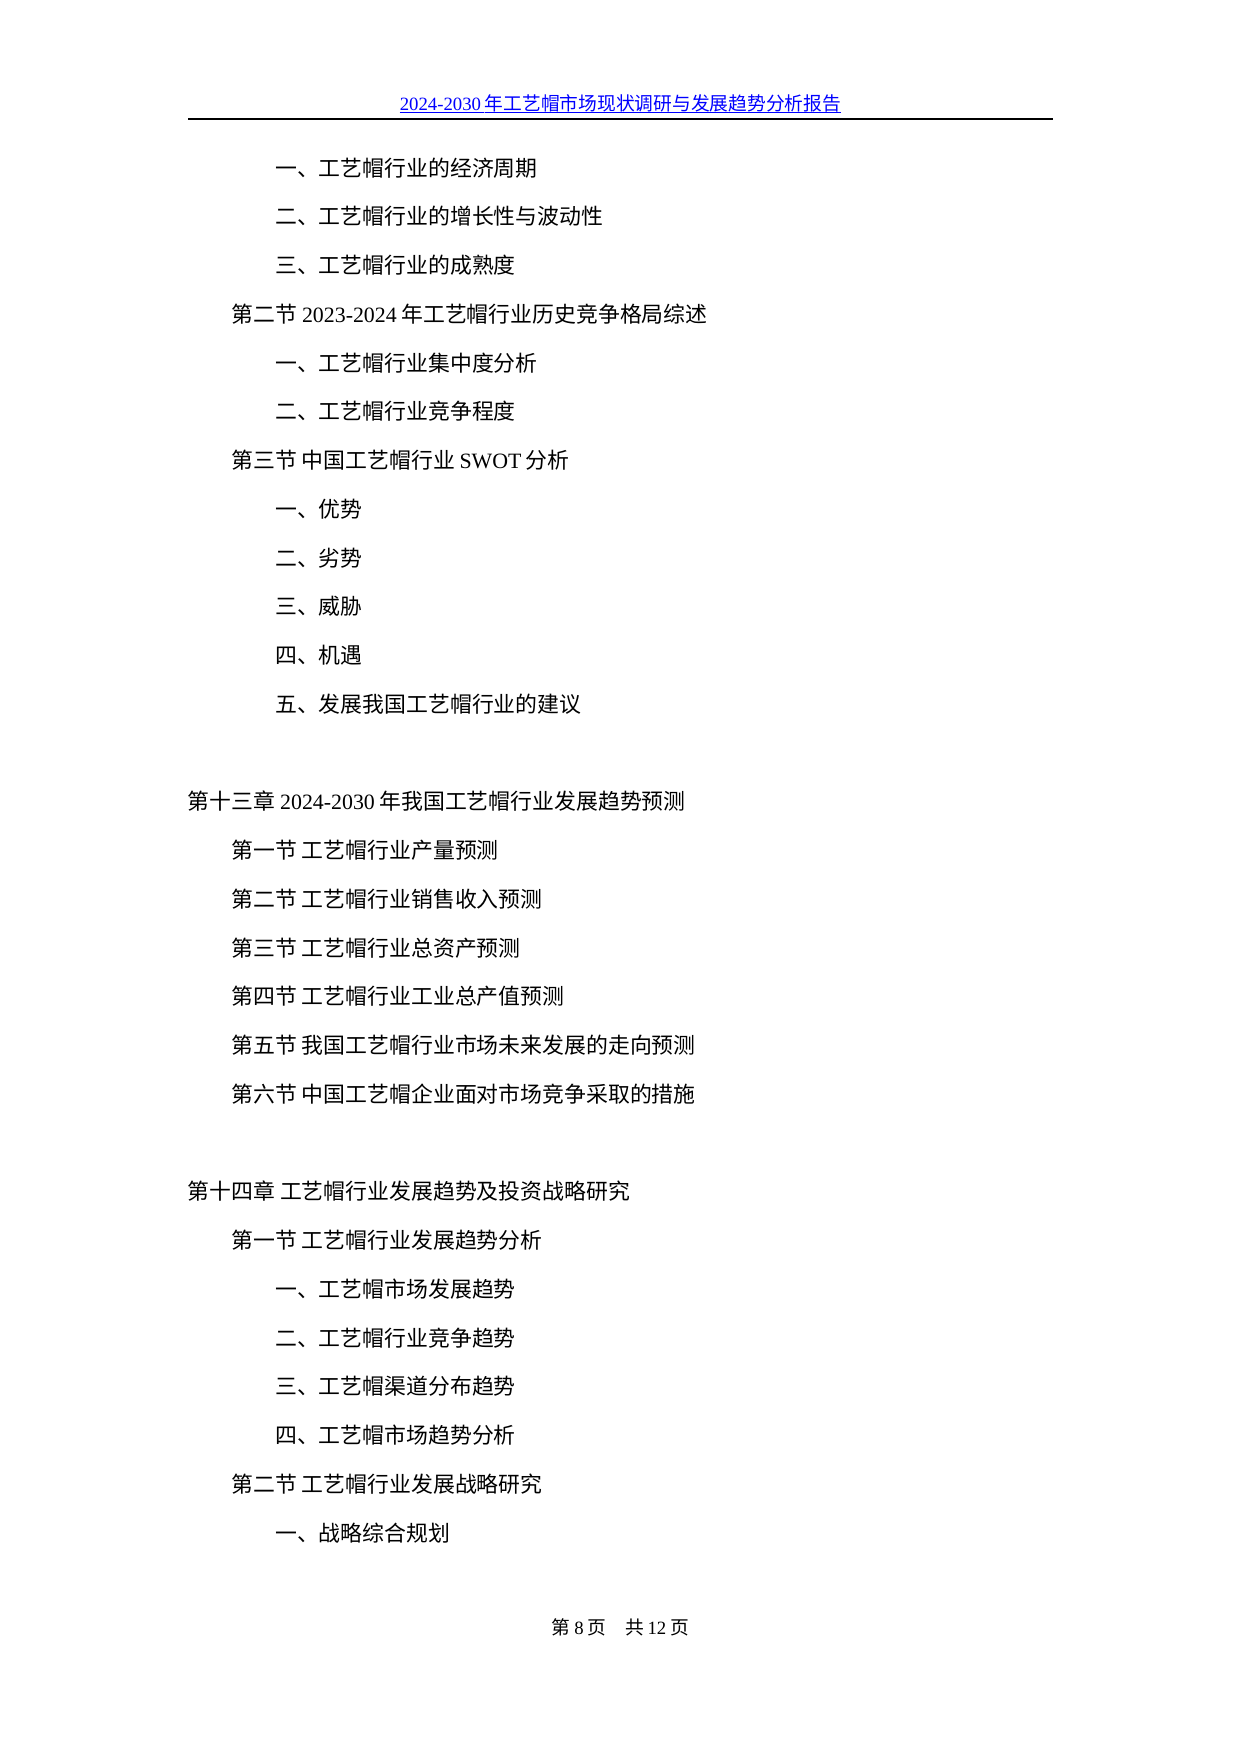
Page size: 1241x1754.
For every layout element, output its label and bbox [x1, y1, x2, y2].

text [187, 150, 1053, 1548]
